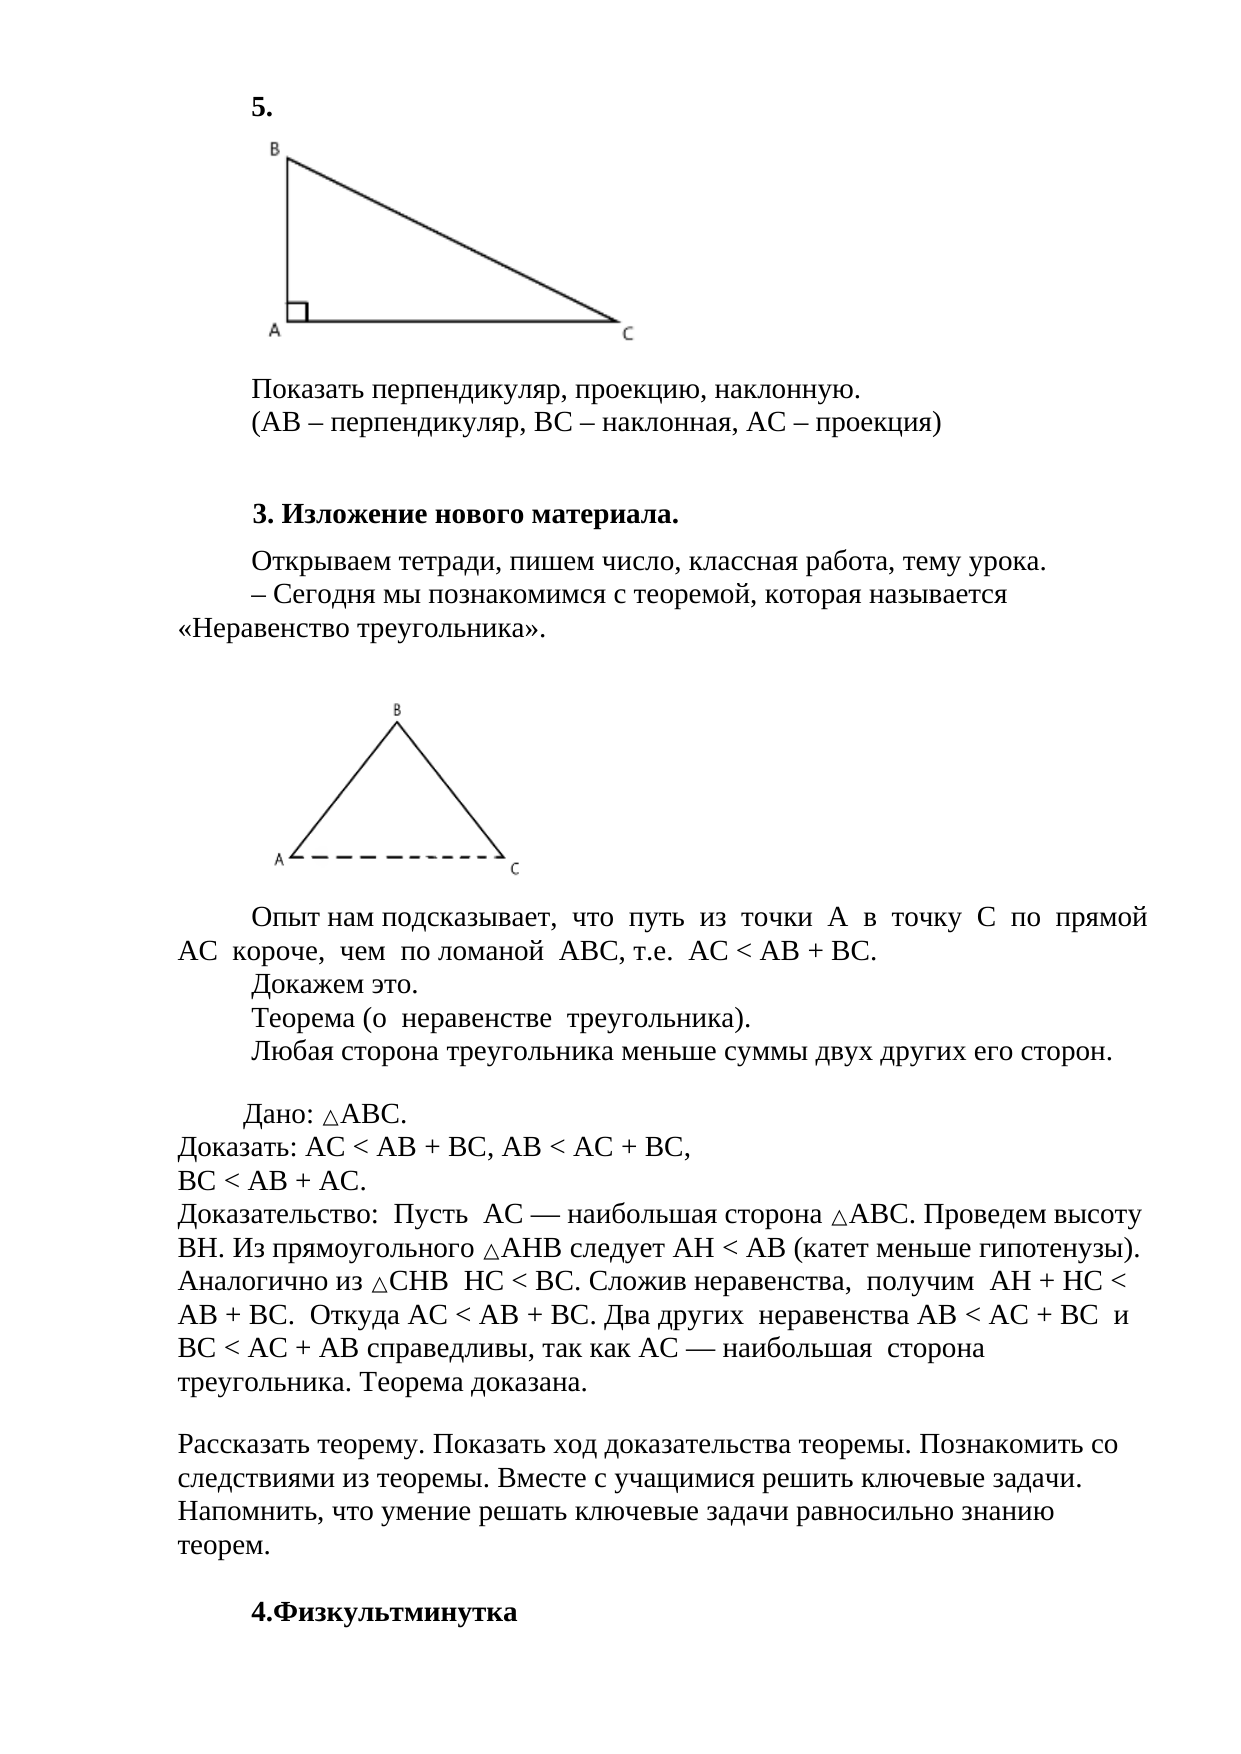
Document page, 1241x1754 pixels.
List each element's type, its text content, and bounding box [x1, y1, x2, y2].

text Докажем это. [177, 966, 1152, 1000]
text Любая сторона треугольника меньше суммы двух других его сторон. [177, 1033, 1152, 1096]
text Рассказать теорему. Показать ход доказательства теоремы. Познакомить со следствиями из теоремы. Вместе с учащимися решить ключевые задачи. Напомнить, что умение решать ключевые задачи равносильно знанию теорем. [177, 1426, 1152, 1561]
text Теорема (о неравенстве треугольника). [177, 1000, 1152, 1033]
text Показать перпендикуляр, проекцию, наклонную. [177, 371, 1152, 404]
text BC < AB + AC. [177, 1163, 1152, 1196]
text – Сегодня мы познакомимся с теоремой, которая называется «Неравенство треугольника». [177, 576, 1152, 643]
text 3. Изложение нового материала. [252, 497, 1152, 530]
picture [251, 676, 540, 900]
text Дано: △ABC. [177, 1096, 1152, 1129]
text Доказать: AC < AB + BC, AB < AC + BC, [177, 1129, 1152, 1163]
text Опыт нам подсказывает, что путь из точки A в точку C по прямой AC короче, чем по ломаной ABC, т.е. АС < АВ + ВС. [177, 899, 1152, 966]
text (АВ – перпендикуляр, ВС – наклонная, АС – проекция) [177, 404, 1152, 438]
text Доказательство: Пусть AC — наибольшая сторона △ABC. Проведем высоту BH. Из прямоугольного △АHB следует AH < AB (катет меньше гипотенузы). Аналогично из △CHB HC < BC. Сложив неравенства, получим AH + HC < AB + BC. Откуда AC < AB + BC. Два других неравенства AB < AC + BC и BC < AC + AB справедливы, так как AC — наибольшая сторона треугольника. Теорема доказана. [177, 1196, 1152, 1426]
picture [251, 122, 655, 371]
text Открываем тетради, пишем число, классная работа, тему урока. [177, 543, 1152, 576]
text 4.Физкультминутка [177, 1594, 1152, 1628]
text 5. [177, 89, 1152, 122]
